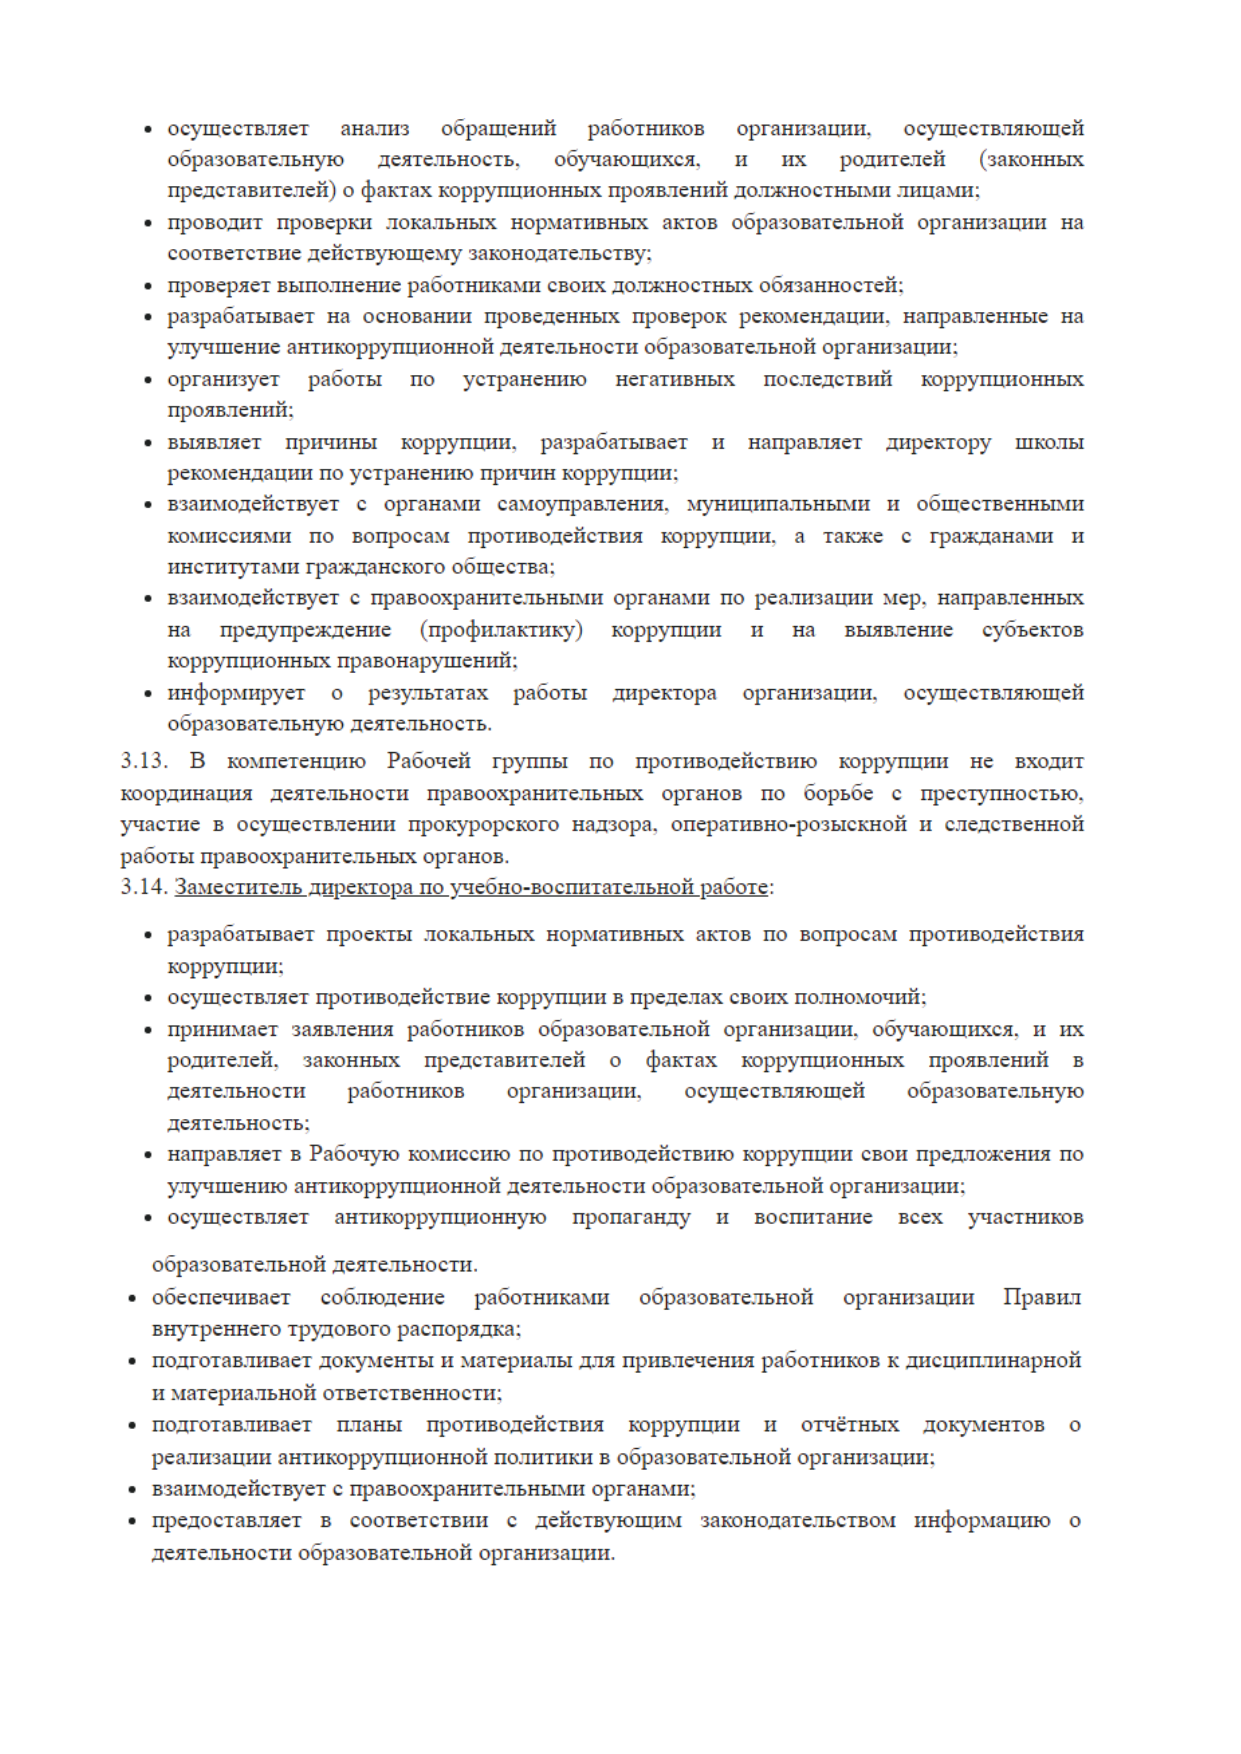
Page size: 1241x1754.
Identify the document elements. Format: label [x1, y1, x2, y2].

picture [118, 1255, 1093, 1571]
picture [118, 118, 1093, 1236]
